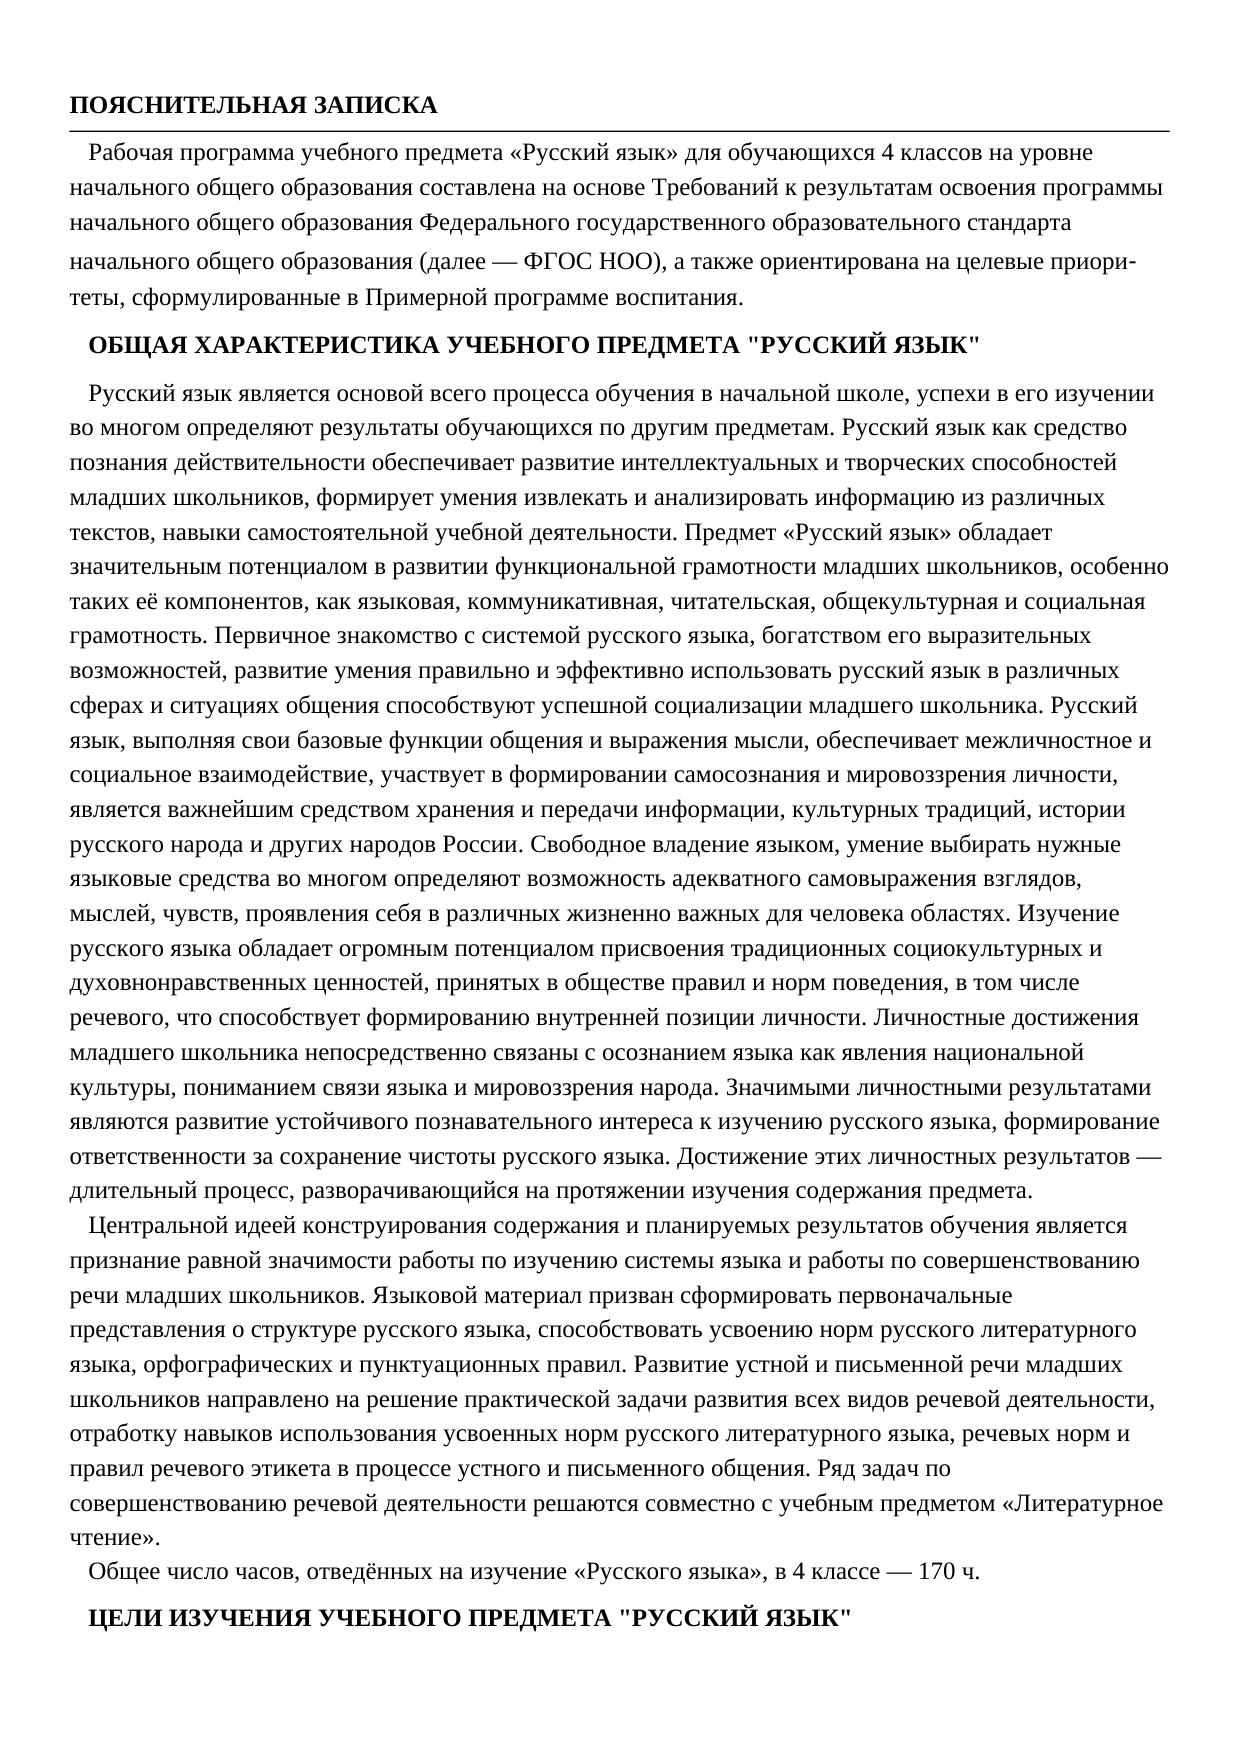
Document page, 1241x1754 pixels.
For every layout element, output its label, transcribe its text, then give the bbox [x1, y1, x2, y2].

subtitle ПОЯСНИТЕЛЬНАЯ ЗАПИСКА [69, 90, 1182, 118]
subtitle ОБЩАЯ ХАРАКТЕРИСТИКА УЧЕБНОГО ПРЕДМЕТА "РУССКИЙ ЯЗЫК" [88, 330, 1182, 359]
subtitle ЦЕЛИ ИЗУЧЕНИЯ УЧЕБНОГО ПРЕДМЕТА "РУССКИЙ ЯЗЫК" [88, 1603, 1182, 1631]
text Центральной идеей конструирования содержания и планируемых результатов обучения является признание равной значимости работы по изучению системы языка и работы по совершенствованию речи младших школьников. Языковой материал призван сформировать первоначальные представления о структуре русского языка, способствовать усвоению норм русского литературного языка, орфографических и пунктуационных правил. Развитие устной и письменной речи младших школьников направлено на решение практической задачи развития всех видов речевой деятельности, отработку навыков использования усвоенных норм русского литературного языка, речевых норм и правил речевого этикета в процессе устного и письменного общения. Ряд задач по совершенствованию речевой деятельности решаются совместно с учебным предметом «Литературное чтение». [69, 1210, 1166, 1551]
text Русский язык является основой всего процесса обучения в начальной школе, успехи в его изучении во многом определяют результаты обучающихся по другим предметам. Русский язык как средство познания действительности обеспечивает развитие интеллектуальных и творческих способностей младших школьников, формирует умения извлекать и анализировать информацию из различных текстов, навыки самостоятельной учебной деятельности. Предмет «Русский язык» обладает значительным потенциалом в развитии функциональной грамотности младших школьников, особенно таких её компонентов, как языковая, коммуникативная, читательская, общекультурная и социальная грамотность. Первичное знакомство с системой русского языка, богатством его выразительных возможностей, развитие умения правильно и эффективно использовать русский язык в различных сферах и ситуациях общения способствуют успешной социализации младшего школьника. Русский язык, выполняя свои базовые функции общения и выражения мысли, обеспечивает межличностное и социальное взаимодействие, участвует в формировании самосознания и мировоззрения личности, является важнейшим средством хранения и передачи информации, культурных традиций, истории русского народа и других народов России. Свободное владение языком, умение выбирать нужные языковые средства во многом определяют возможность адекватного самовыражения взглядов, мыслей, чувств, проявления себя в различных жизненно важных для человека областях. Изучение русского языка обладает огромным потенциалом присвоения традиционных социокультурных и духовнонравственных ценностей, принятых в обществе правил и норм поведения, в том числе речевого, что способствует формированию внутренней позиции личности. Личностные достижения младшего школьника непосредственно связаны с осознанием языка как явления национальной культуры, пониманием связи языка и мировоззрения народа. Значимыми личностными результатами являются развитие устойчивого познавательного интереса к изучению русского языка, формирование ответственности за сохранение чистоты русского языка. Достижение этих личностных результатов — длительный процесс, разворачивающийся на протяжении изучения содержания предмета. [69, 378, 1169, 1204]
text Общее число часов, отведённых на изучение «Русского языка», в 4 классе — 170 ч. [88, 1557, 1182, 1585]
text Рабочая программа учебного предмета «Русский язык» для обучающихся 4 классов на уровне начального общего образования составлена на основе Требований к результатам освоения программы начального общего образования Федерального государственного образовательного стандарта начального общего образования (далее — ФГОС НОО), а также ориентирована на целевые приори‐ теты, сформулированные в Примерной программе воспитания. [69, 137, 1166, 311]
